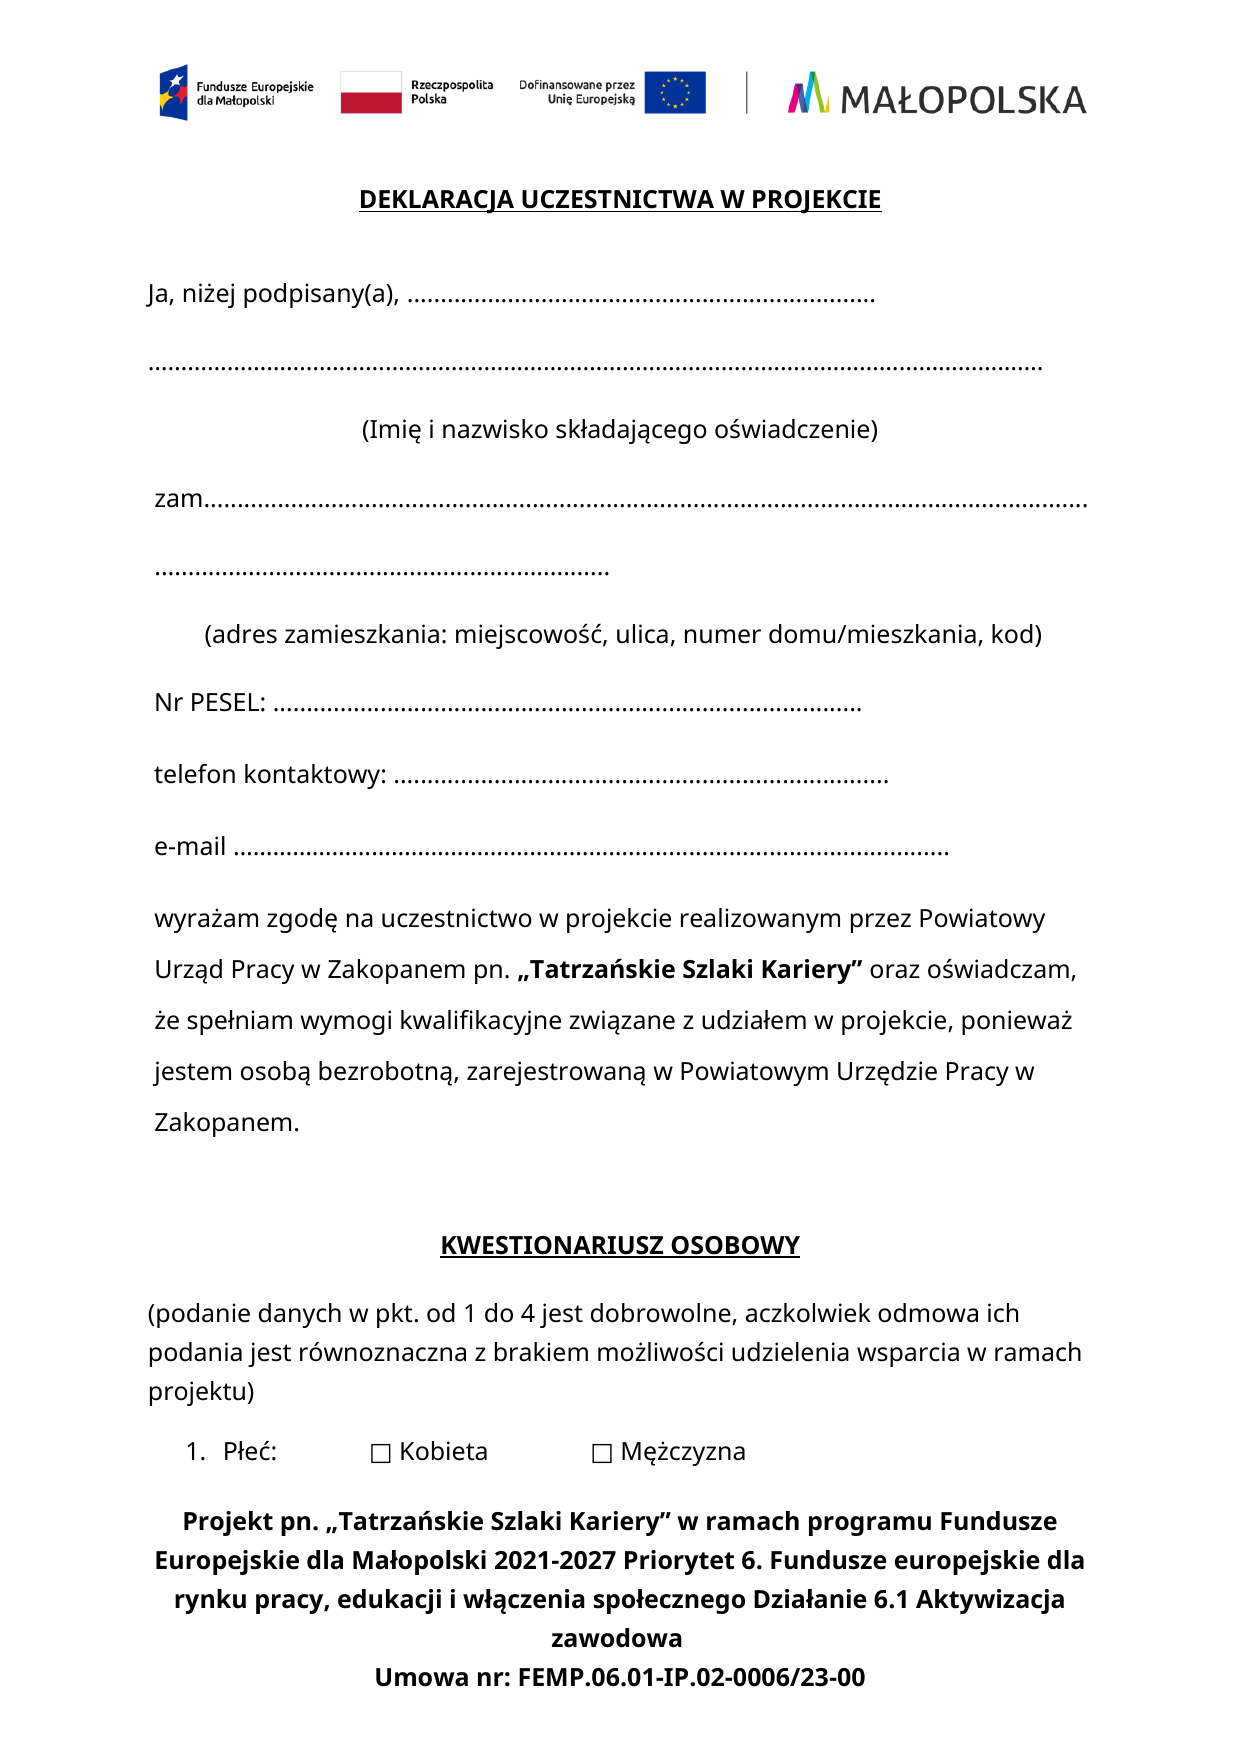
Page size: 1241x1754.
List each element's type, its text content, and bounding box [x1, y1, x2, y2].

text zam........................................................................................................................................................................................................ [154, 480, 1092, 582]
text e-mail ……………………………………………………................................................ [154, 828, 1092, 862]
text (adres zamieszkania: miejscowość, ulica, numer domu/mieszkania, kod) [154, 616, 1092, 651]
title DEKLARACJA UCZESTNICTWA W PROJEKCIE [148, 182, 1092, 216]
title KWESTIONARIUSZ OSOBOWY [148, 1227, 1092, 1261]
text (podanie danych w pkt. od 1 do 4 jest dobrowolne, aczkolwiek odmowa ich podania jest równoznaczna z brakiem możliwości udzielenia wsparcia w ramach projektu) [148, 1295, 1092, 1408]
list Płeć: □ Kobieta □ Mężczyzna [185, 1434, 1092, 1468]
text Ja, niżej podpisany(a), ...................................................................... [148, 276, 1092, 310]
text (Imię i nazwisko składającego oświadczenie) [148, 412, 1092, 446]
text ………………………………………………………………………………………………………………………. [148, 344, 1092, 378]
text wyrażam zgodę na uczestnictwo w projekcie realizowanym przez Powiatowy Urząd Pracy w Zakopanem pn. „Tatrzańskie Szlaki Kariery” oraz oświadczam, że spełniam wymogi kwalifikacyjne związane z udziałem w projekcie, ponieważ jestem osobą bezrobotną, zarejestrowaną w Powiatowym Urzędzie Pracy w Zakopanem. [154, 900, 1092, 1138]
picture [147, 57, 1093, 128]
text telefon kontaktowy: .......................................................................... [154, 756, 1092, 791]
text Nr PESEL: ........................................................................................ [154, 684, 1092, 719]
